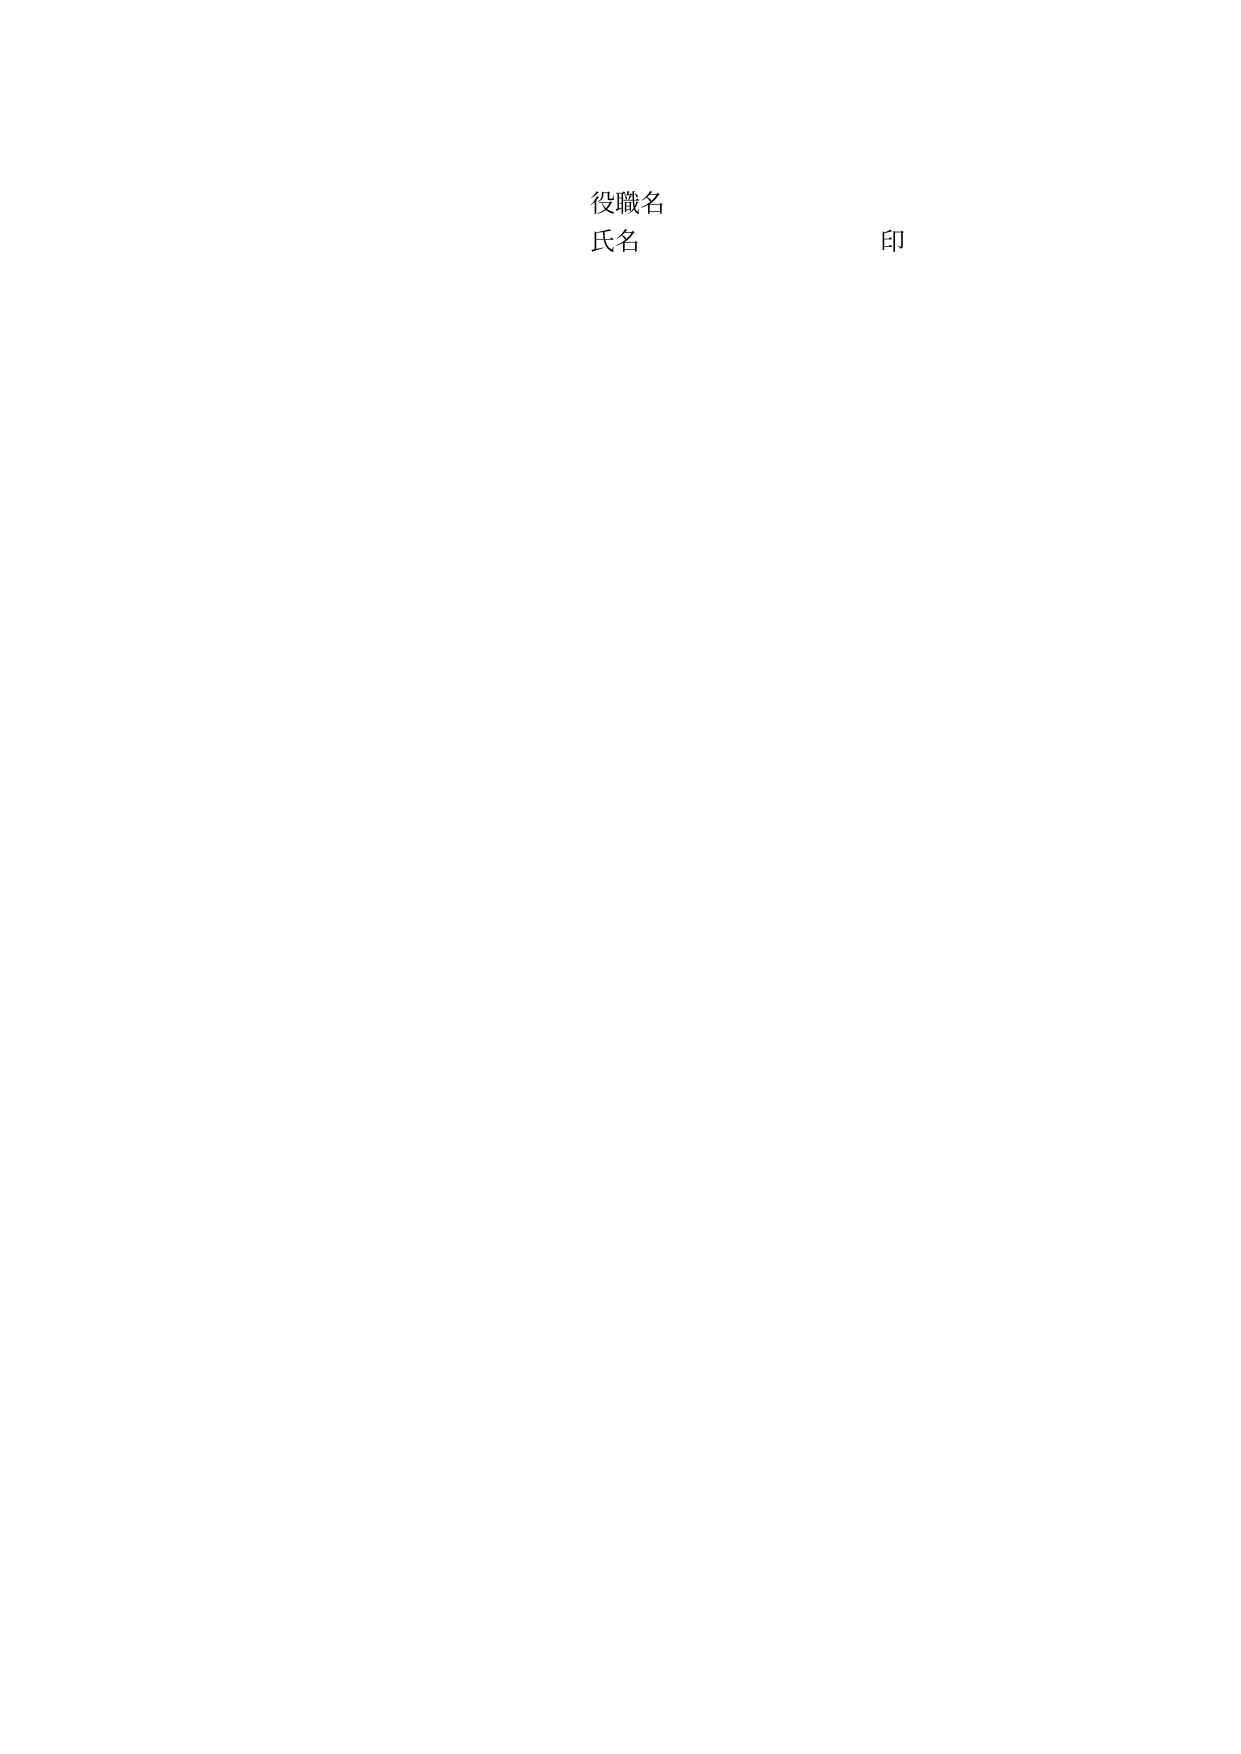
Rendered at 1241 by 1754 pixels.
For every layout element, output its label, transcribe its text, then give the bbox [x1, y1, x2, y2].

text 役職名 [177, 183, 1063, 221]
text 氏名 印 [177, 221, 1063, 258]
